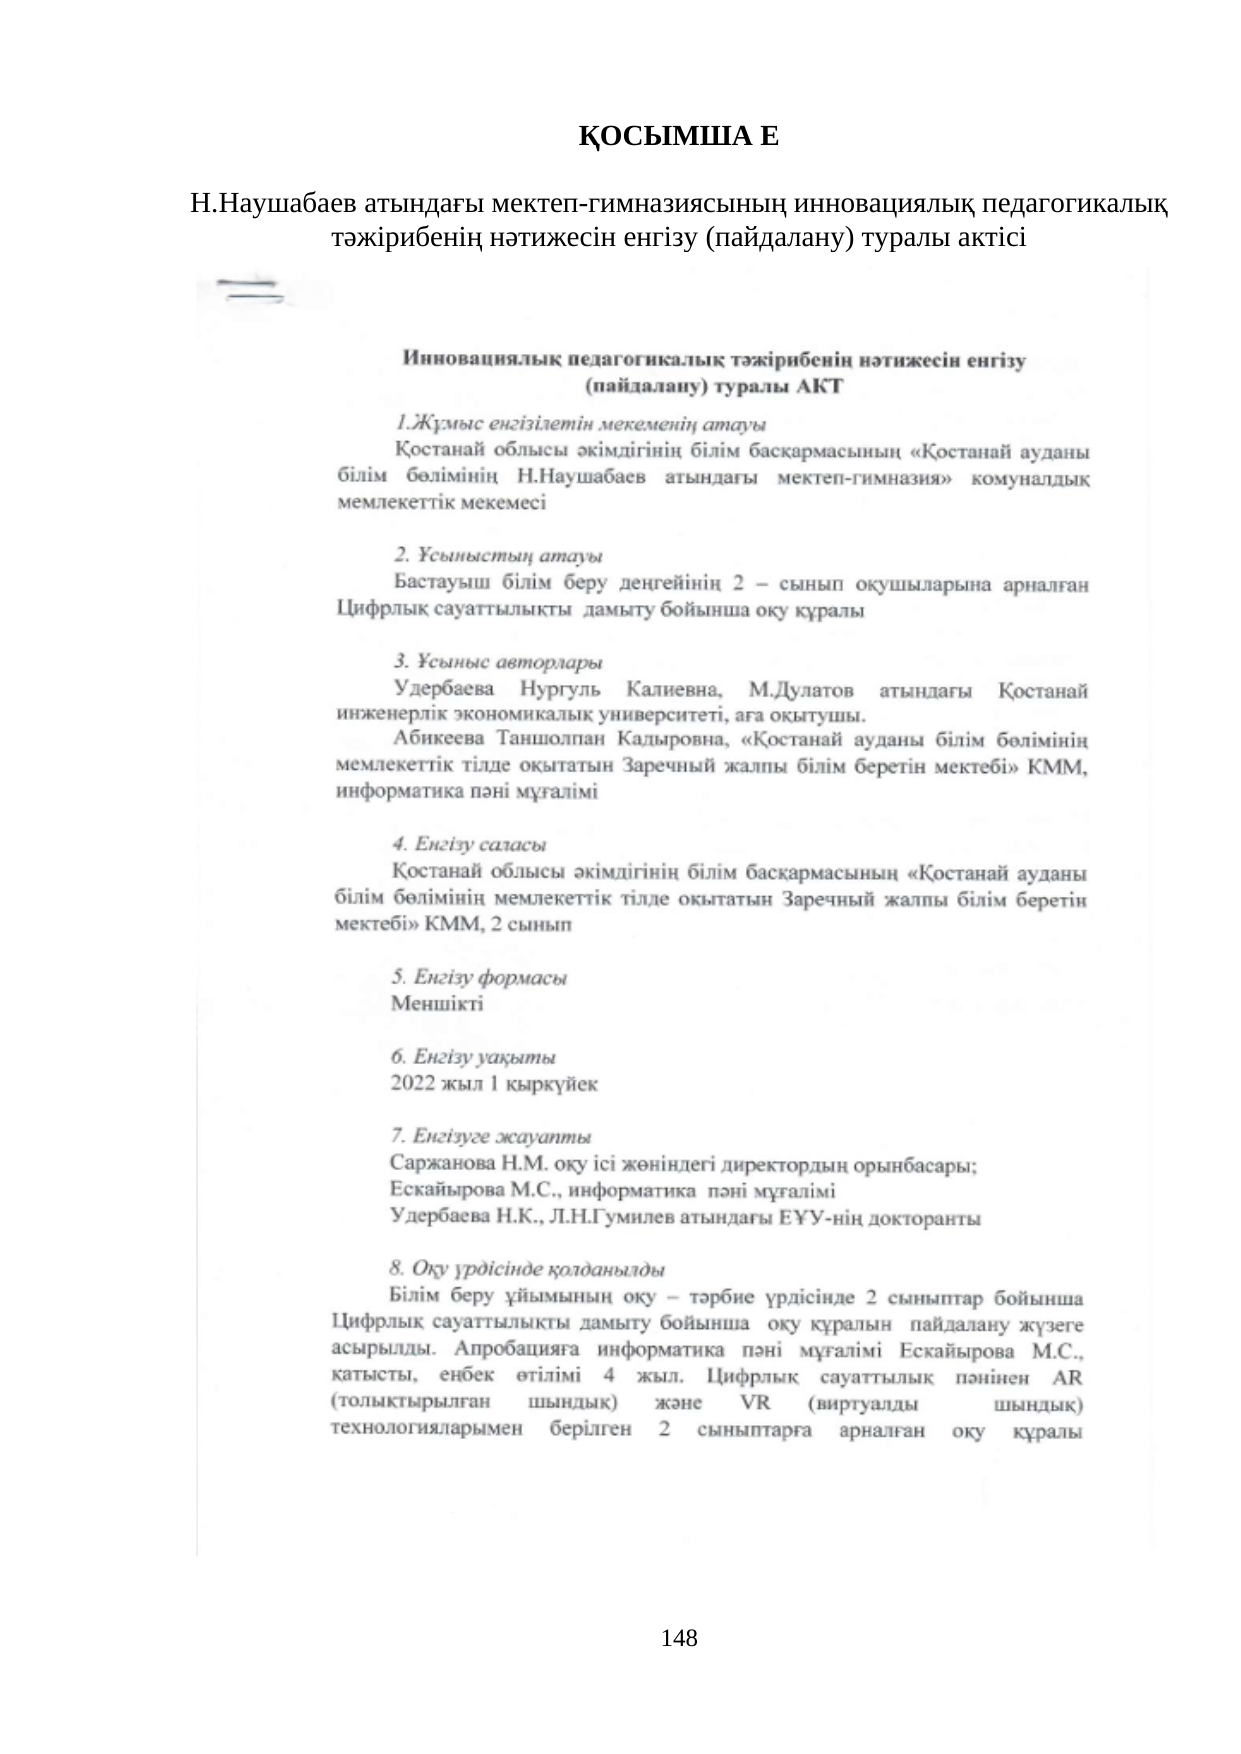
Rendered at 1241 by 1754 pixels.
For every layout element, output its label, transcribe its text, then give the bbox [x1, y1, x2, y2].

text ҚОСЫМША Е [177, 118, 1181, 152]
picture [196, 252, 1162, 1558]
